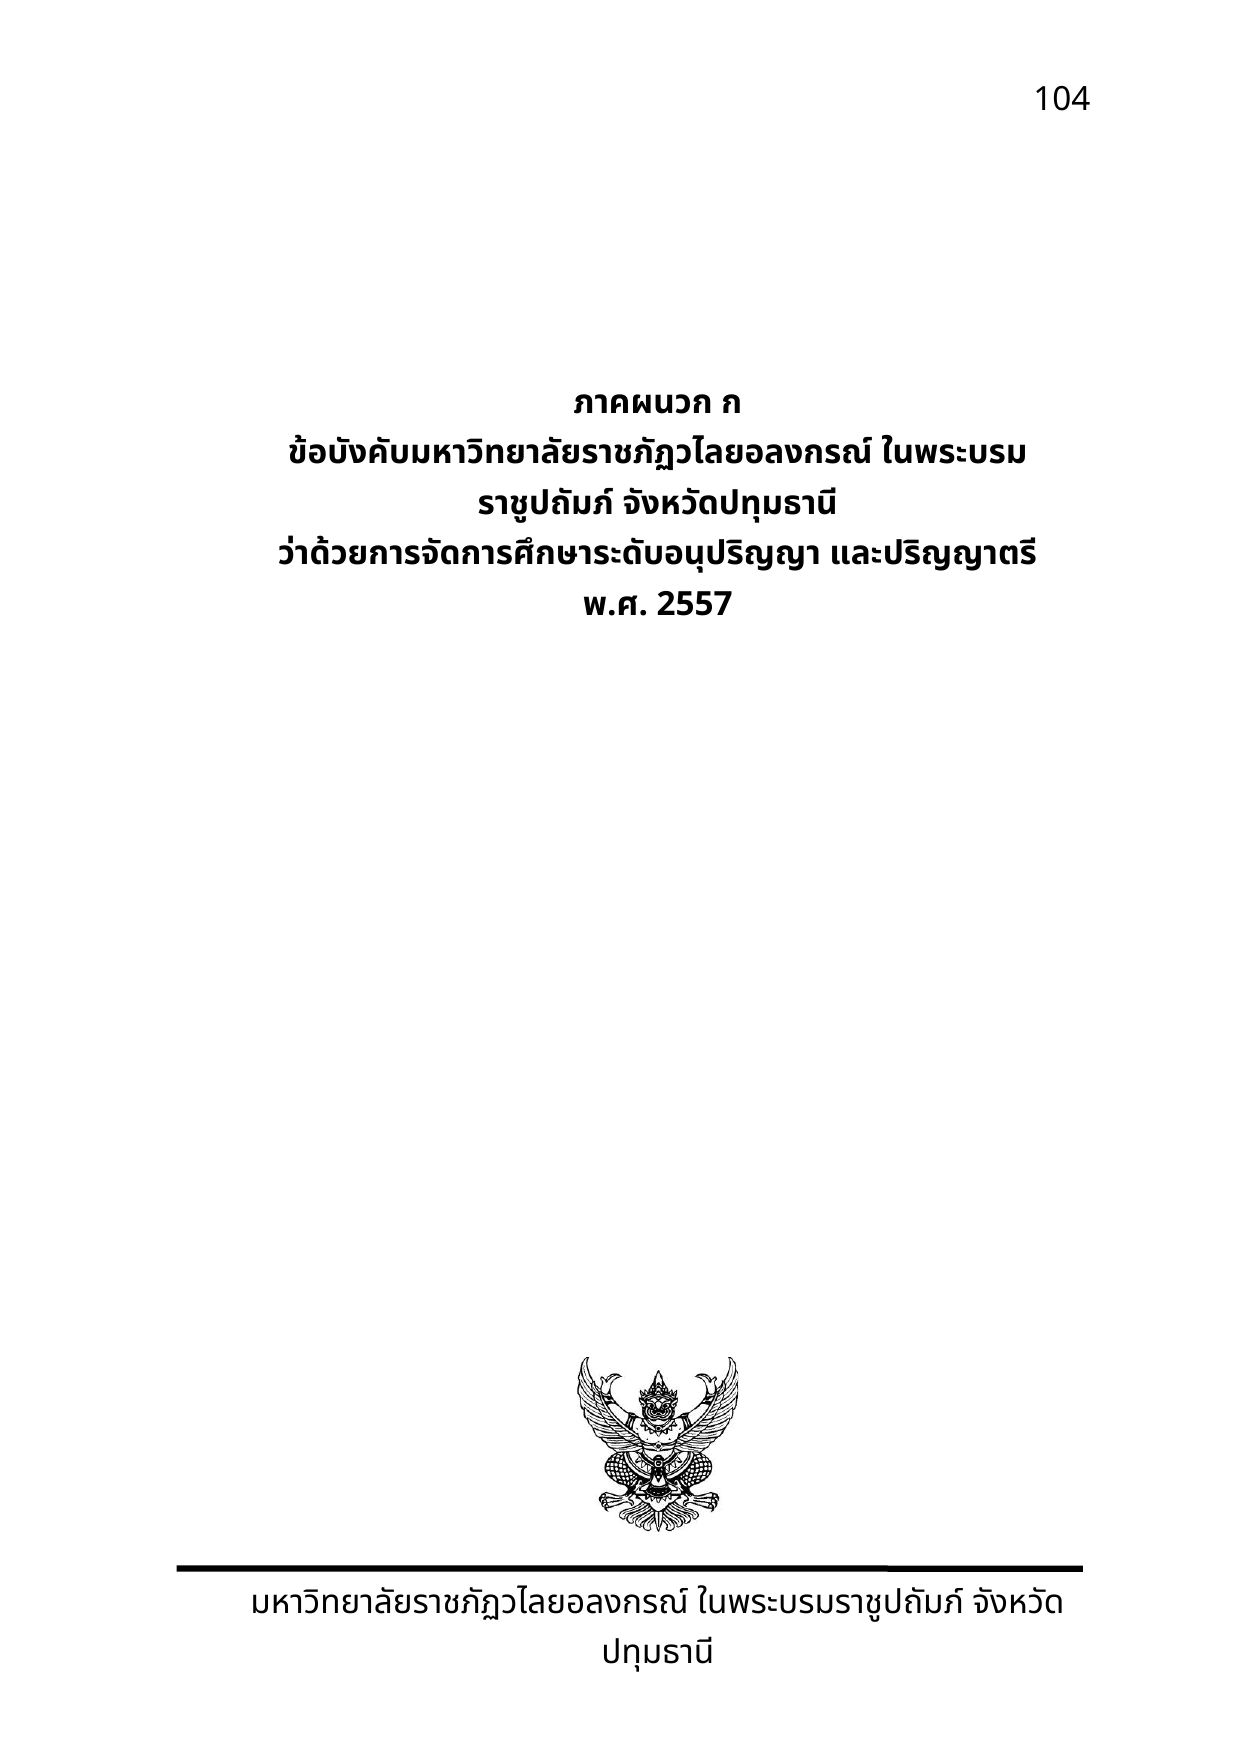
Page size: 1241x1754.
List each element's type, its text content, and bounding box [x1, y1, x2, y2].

picture [577, 1357, 739, 1532]
text พ.ศ. 2557 [225, 580, 1090, 630]
text ข้อบังคับมหาวิทยาลัยราชภัฏวไลยอลงกรณ์ ในพระบรมราชูปถัมภ์ จังหวัดปทุมธานี [225, 428, 1090, 529]
text ว่าด้วยการจัดการศึกษาระดับอนุปริญญา และปริญญาตรี [225, 529, 1090, 580]
text ภาคผนวก ก [225, 378, 1090, 428]
